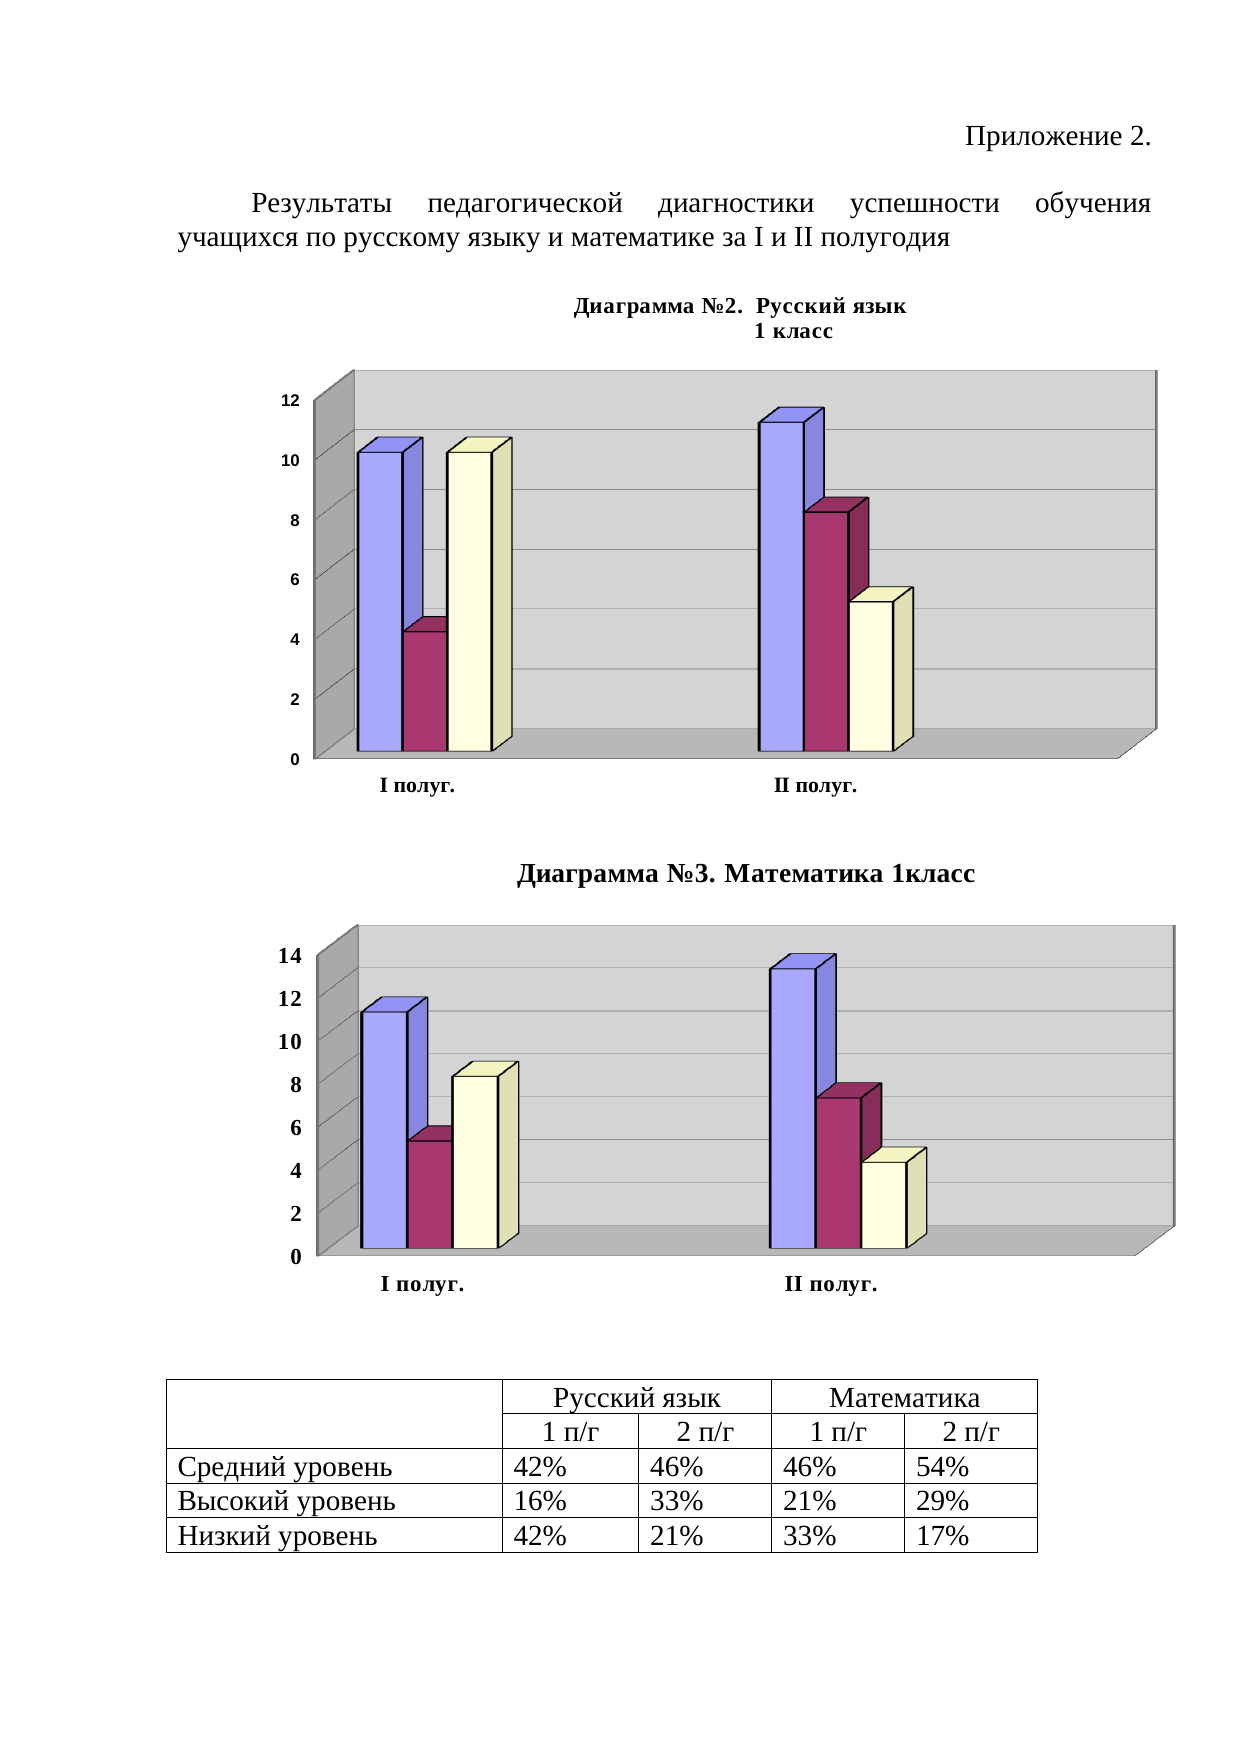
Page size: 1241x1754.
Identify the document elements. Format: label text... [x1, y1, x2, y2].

table_cell Низкий уровень [167, 1518, 502, 1552]
table_cell 1 п/г [772, 1414, 904, 1448]
text Приложение 2. [177, 118, 1152, 152]
text Результаты педагогической диагностики успешности обучения учащихся по русскому языку и математике за I и II полугодия [177, 185, 1152, 252]
table_cell 21% [772, 1484, 904, 1517]
table_cell 46% [772, 1449, 904, 1482]
table_header Русский язык [503, 1380, 771, 1413]
table_cell 33% [772, 1518, 904, 1552]
table_cell 54% [905, 1449, 1037, 1482]
table_cell 16% [503, 1484, 638, 1517]
table_cell 2 п/г [905, 1414, 1037, 1448]
table_cell 46% [639, 1449, 771, 1482]
table_cell Высокий уровень [167, 1484, 502, 1517]
table_cell 2 п/г [639, 1414, 771, 1448]
table_cell 21% [639, 1518, 771, 1552]
table_cell Средний уровень [167, 1449, 502, 1482]
table_cell 17% [905, 1518, 1037, 1552]
table_header [167, 1380, 502, 1448]
table_cell 29% [905, 1484, 1037, 1517]
table_cell 1 п/г [503, 1414, 638, 1448]
table_cell 33% [639, 1484, 771, 1517]
table_cell 42% [503, 1518, 638, 1552]
table_cell 42% [503, 1449, 638, 1482]
table_header Математика [772, 1380, 1037, 1413]
